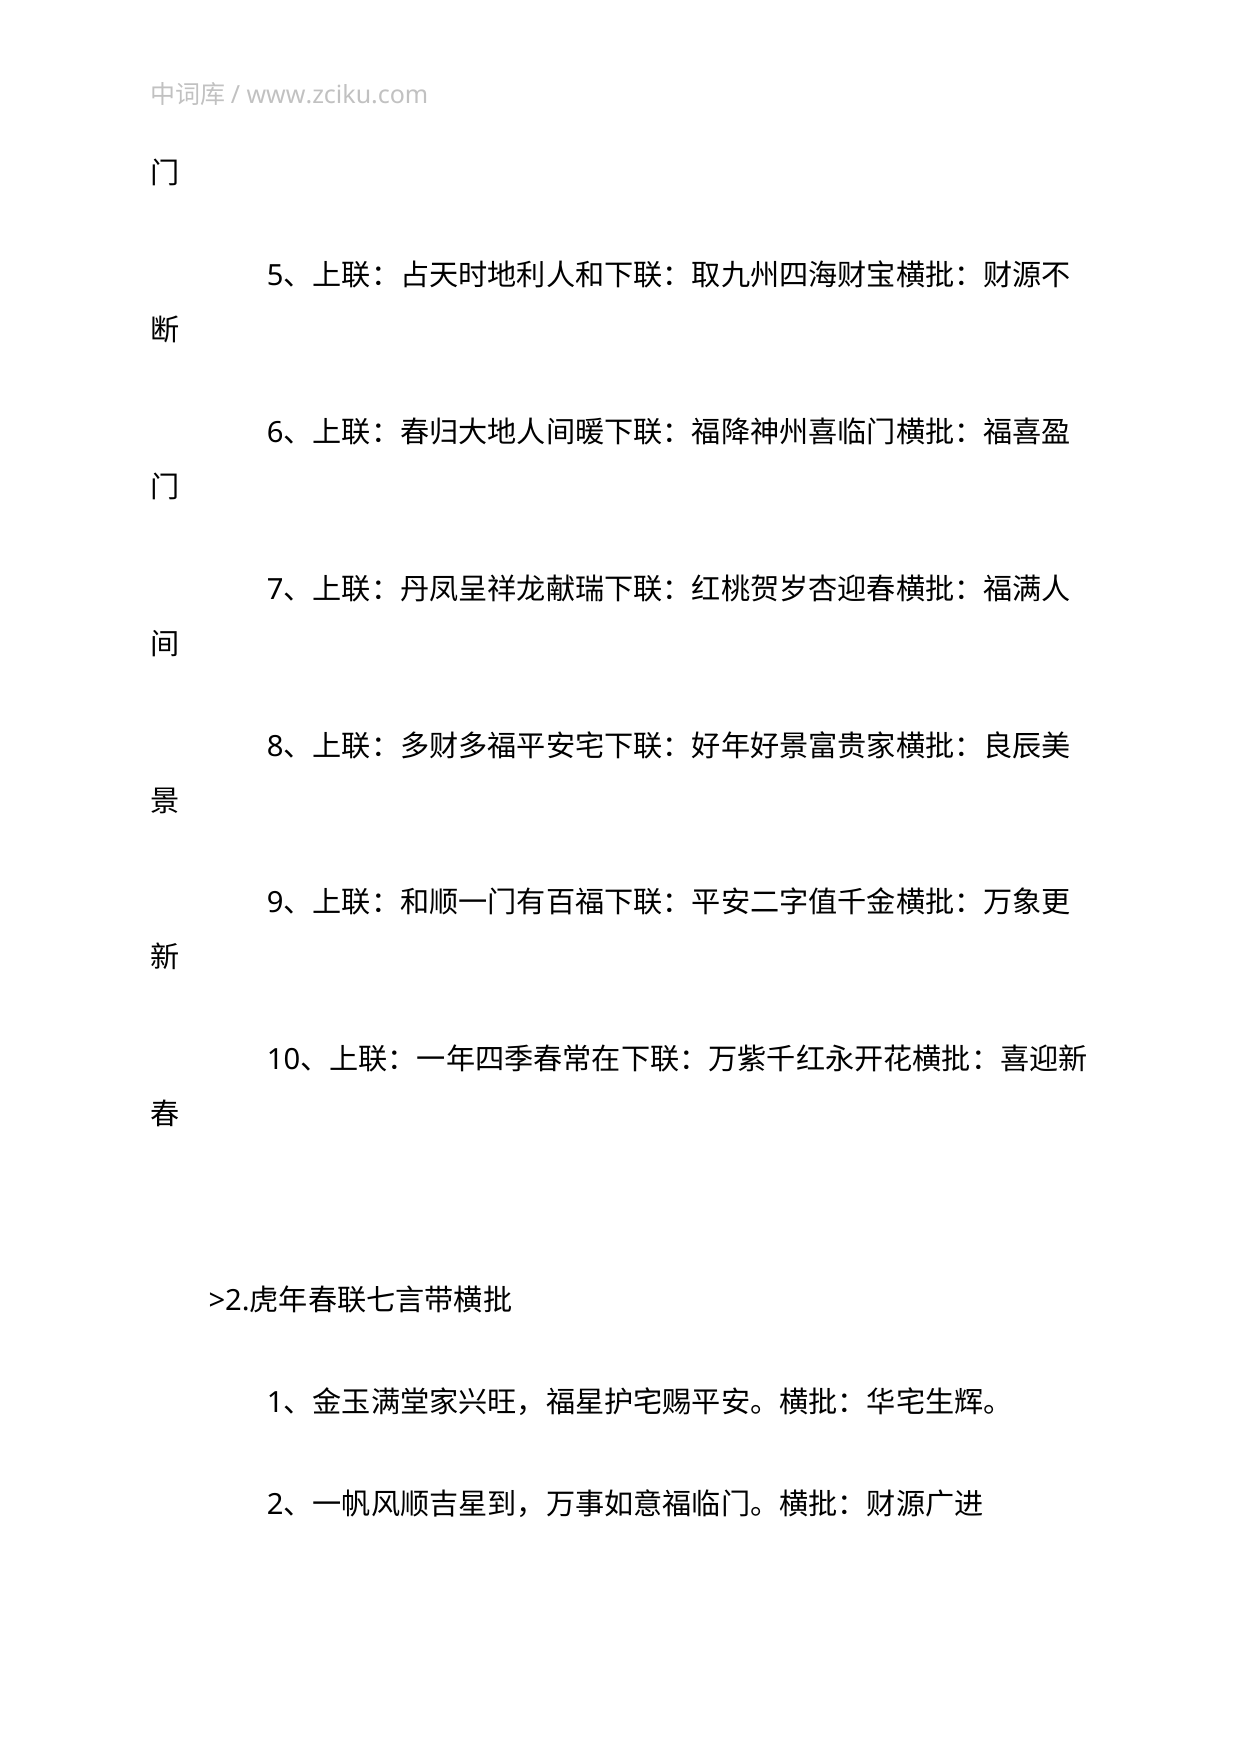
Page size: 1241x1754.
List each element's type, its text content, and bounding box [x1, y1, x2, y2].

text 9、上联：和顺一门有百福下联：平安二字值千金横批：万象更新 [150, 879, 1090, 976]
text 2、一帆风顺吉星到，万事如意福临门。横批：财源广进 [150, 1481, 1090, 1523]
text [150, 150, 1090, 192]
text 1、金玉满堂家兴旺，福星护宅赐平安。横批：华宅生辉。 [150, 1378, 1090, 1421]
text 5、上联：占天时地利人和下联：取九州四海财宝横批：财源不断 [150, 252, 1090, 349]
text 8、上联：多财多福平安宅下联：好年好景富贵家横批：良辰美景 [150, 722, 1090, 819]
text 10、上联：一年四季春常在下联：万紫千红永开花横批：喜迎新春 [150, 1036, 1090, 1133]
text 6、上联：春归大地人间暖下联：福降神州喜临门横批：福喜盈门 [150, 408, 1090, 506]
text 7、上联：丹凤呈祥龙献瑞下联：红桃贺岁杏迎春横批：福满人间 [150, 565, 1090, 663]
text >2.虎年春联七言带横批 [150, 1277, 1090, 1319]
